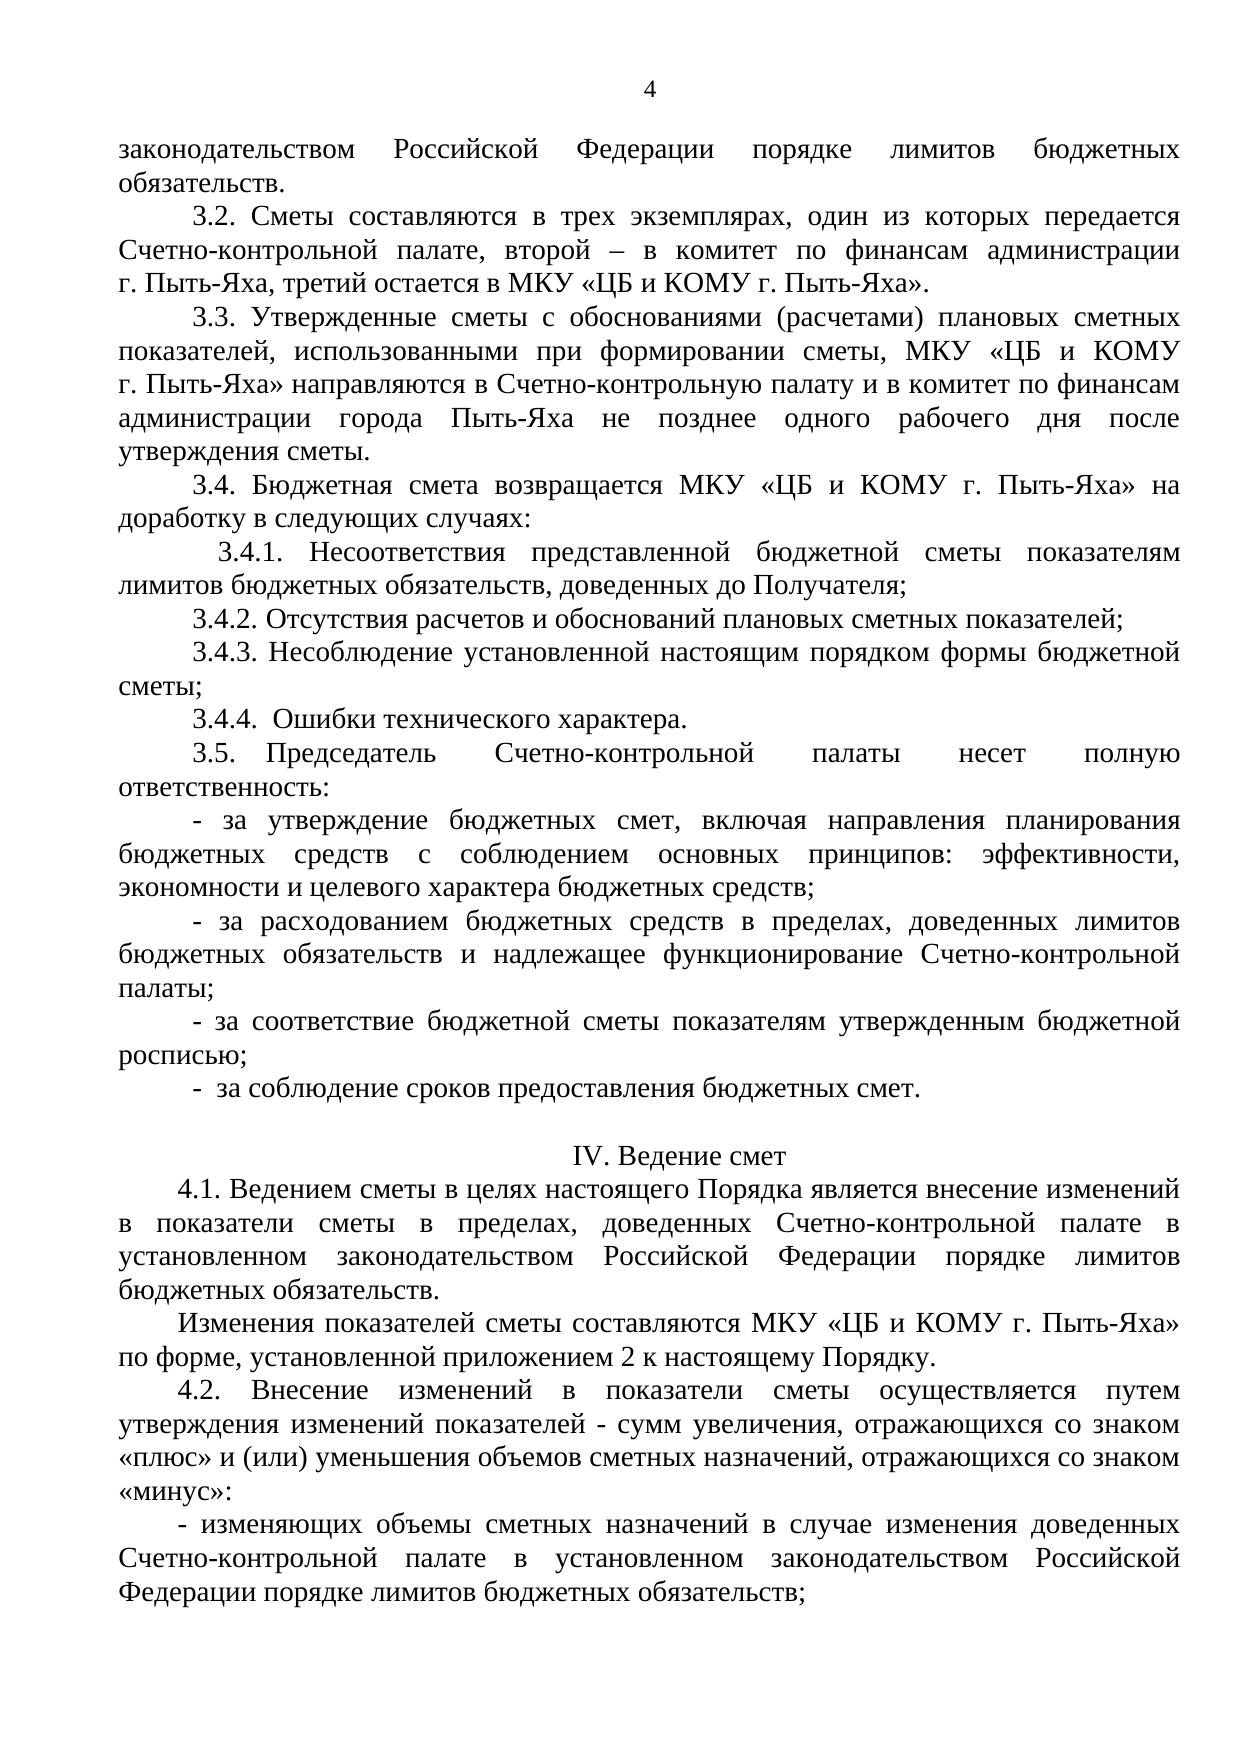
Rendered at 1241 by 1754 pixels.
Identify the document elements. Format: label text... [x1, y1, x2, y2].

text 3.4.2. Отсутствия расчетов и обоснований плановых сметных показателей; [118, 601, 1181, 634]
text - за соблюдение сроков предоставления бюджетных смет. [118, 1071, 1181, 1104]
text 3.5. Председатель Счетно-контрольной палаты несет полную ответственность: [118, 735, 1181, 802]
text - изменяющих объемы сметных назначений в случае изменения доведенных Счетно-контрольной палате в установленном законодательством Российской Федерации порядке лимитов бюджетных обязательств; [118, 1507, 1181, 1607]
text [118, 131, 1181, 198]
text 3.4.1. Несоответствия представленной бюджетной сметы показателям лимитов бюджетных обязательств, доведенных до Получателя; [118, 534, 1181, 601]
text - за утверждение бюджетных смет, включая направления планирования бюджетных средств с соблюдением основных принципов: эффективности, экономности и целевого характера бюджетных средств; [118, 802, 1181, 903]
text Изменения показателей сметы составляются МКУ «ЦБ и КОМУ г. Пыть-Яха» по форме, установленной приложением 2 к настоящему Порядку. [118, 1305, 1181, 1372]
text 3.4. Бюджетная смета возвращается МКУ «ЦБ и КОМУ г. Пыть-Яха» на доработку в следующих случаях: [118, 467, 1181, 534]
text 3.4.3. Несоблюдение установленной настоящим порядком формы бюджетной сметы; [118, 634, 1181, 702]
text 3.4.4. Ошибки технического характера. [118, 702, 1181, 735]
text 3.2. Сметы составляются в трех экземплярах, один из которых передается Счетно-контрольной палате, второй – в комитет по финансам администрации г. Пыть-Яха, третий остается в МКУ «ЦБ и КОМУ г. Пыть-Яха». [118, 198, 1181, 299]
text 4.1. Ведением сметы в целях настоящего Порядка является внесение изменений в показатели сметы в пределах, доведенных Счетно-контрольной палате в установленном законодательством Российской Федерации порядке лимитов бюджетных обязательств. [118, 1171, 1181, 1305]
text 4.2. Внесение изменений в показатели сметы осуществляется путем утверждения изменений показателей - сумм увеличения, отражающихся со знаком «плюс» и (или) уменьшения объемов сметных назначений, отражающихся со знаком «минус»: [118, 1372, 1181, 1507]
text - за соответствие бюджетной сметы показателям утвержденным бюджетной росписью; [118, 1003, 1181, 1071]
text IV. Ведение смет [118, 1138, 1181, 1171]
text - за расходованием бюджетных средств в пределах, доведенных лимитов бюджетных обязательств и надлежащее функционирование Счетно-контрольной палаты; [118, 903, 1181, 1003]
text 3.3. Утвержденные сметы с обоснованиями (расчетами) плановых сметных показателей, использованными при формировании сметы, МКУ «ЦБ и КОМУ г. Пыть-Яха» направляются в Счетно-контрольную палату и в комитет по финансам администрации города Пыть-Яха не позднее одного рабочего дня после утверждения сметы. [118, 299, 1181, 467]
